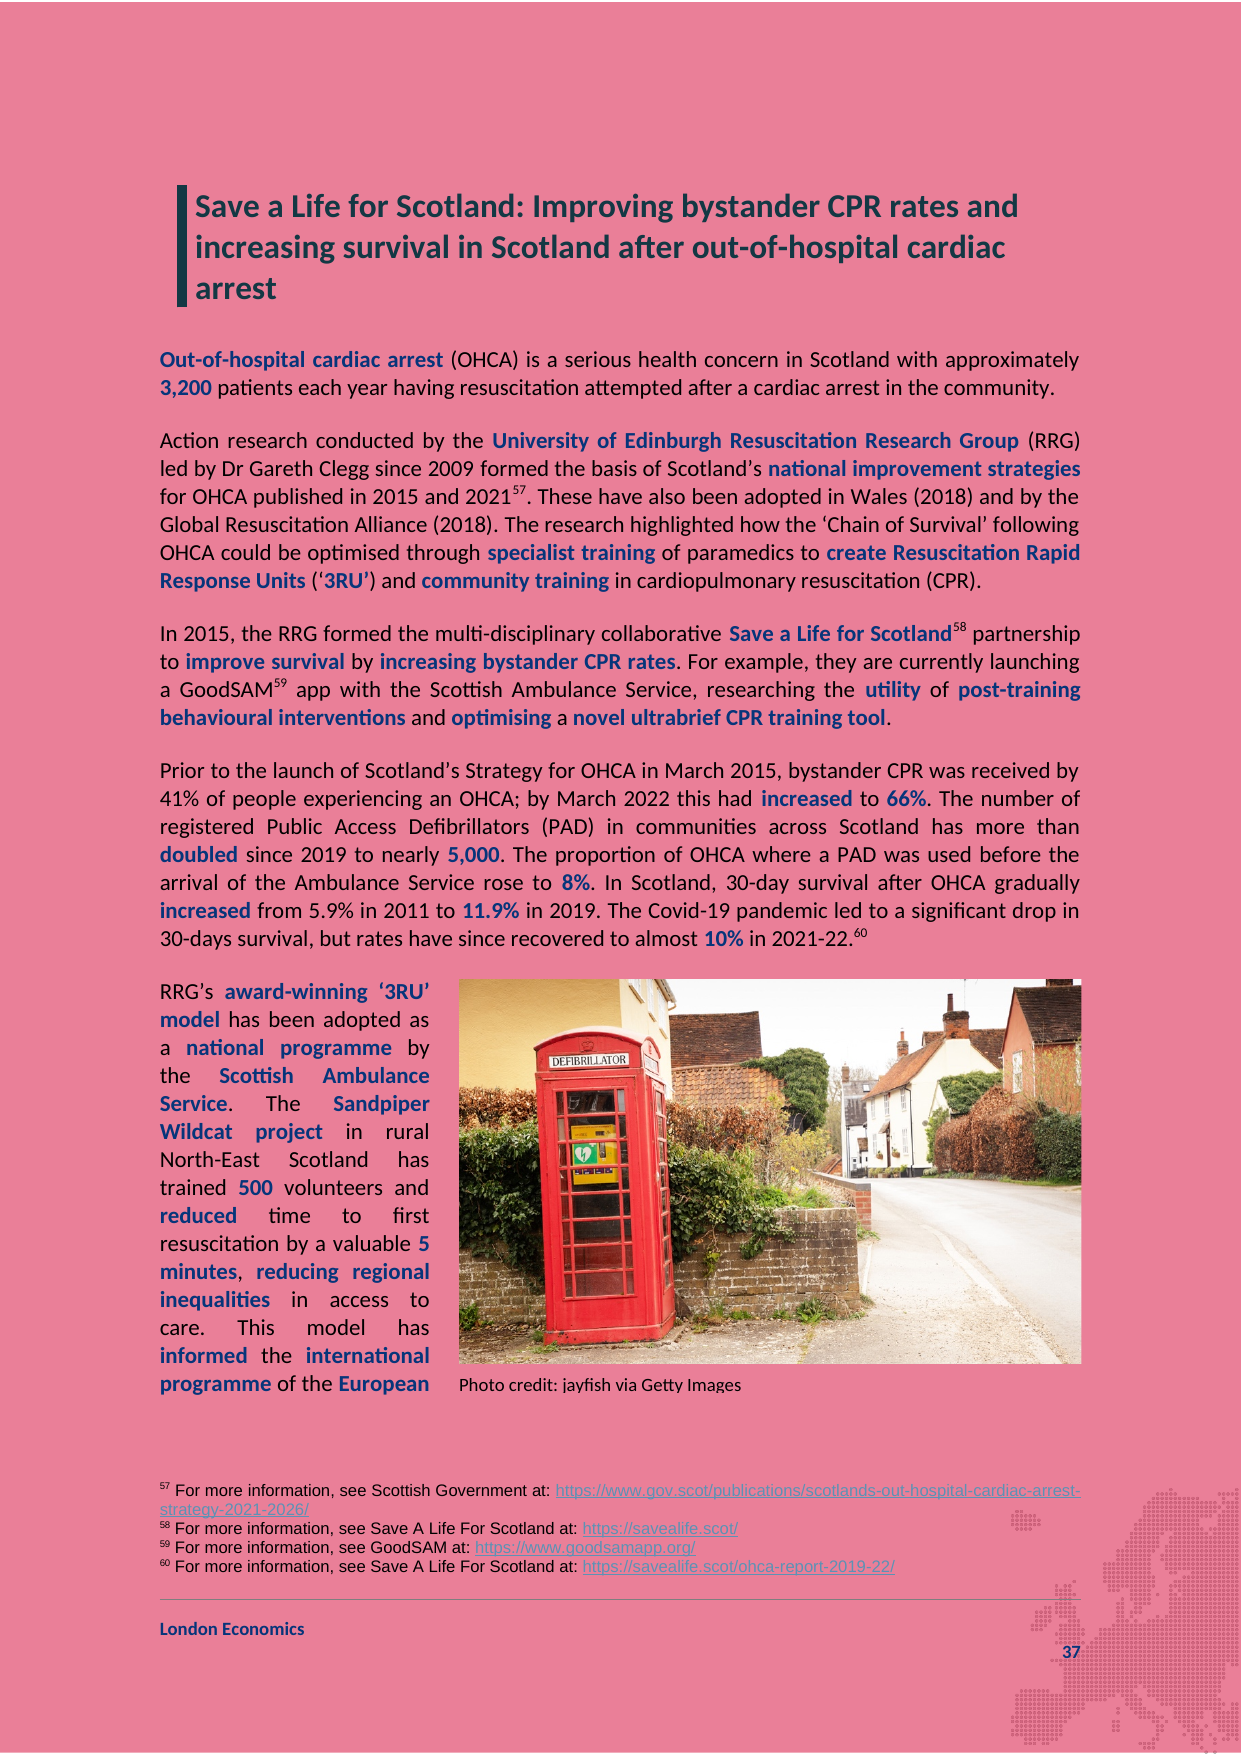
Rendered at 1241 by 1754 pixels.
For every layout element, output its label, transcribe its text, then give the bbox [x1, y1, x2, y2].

text Save a Life for Scotland: Improving bystander CPR rates and increasing survival in Scotland after out-of-hospital cardiac arrest [187, 185, 1081, 307]
text Out-of-hospital cardiac arrest (OHCA) is a serious health concern in Scotland with approximately 3,200 patients each year having resuscitation attempted after a cardiac arrest in the community. [159, 345, 1081, 401]
text Action research conducted by the University of Edinburgh Resuscitation Research Group (RRG) led by Dr Gareth Clegg since 2009 formed the basis of Scotland’s national improvement strategies for OHCA published in 2015 and 2021. These have also been adopted in Wales (2018) and by the Global Resuscitation Alliance (2018). The research highlighted how the ‘Chain of Survival’ following OHCA could be optimised through specialist training of paramedics to create Resuscitation Rapid Response Units (‘3RU’) and community training in cardiopulmonary resuscitation (CPR). [159, 426, 1081, 594]
text Prior to the launch of Scotland’s Strategy for OHCA in March 2015, bystander CPR was received by 41% of people experiencing an OHCA; by March 2022 this had increased to 66%. The number of registered Public Access Defibrillators (PAD) in communities across Scotland has more than doubled since 2019 to nearly 5,000. The proportion of OHCA where a PAD was used before the arrival of the Ambulance Service rose to 8%. In Scotland, 30-day survival after OHCA gradually increased from 5.9% in 2011 to 11.9% in 2019. The Covid-19 pandemic led to a significant drop in 30-days survival, but rates have since recovered to almost 10% in 2021-22. [159, 756, 1081, 952]
text In 2015, the RRG formed the multi-disciplinary collaborative Save a Life for Scotland partnership to improve survival by increasing bystander CPR rates. For example, they are currently launching a GoodSAM app with the Scottish Ambulance Service, researching the utility of post-training behavioural interventions and optimising a novel ultrabrief CPR training tool. [159, 619, 1081, 731]
picture [459, 979, 1082, 1364]
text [159, 977, 1081, 1398]
